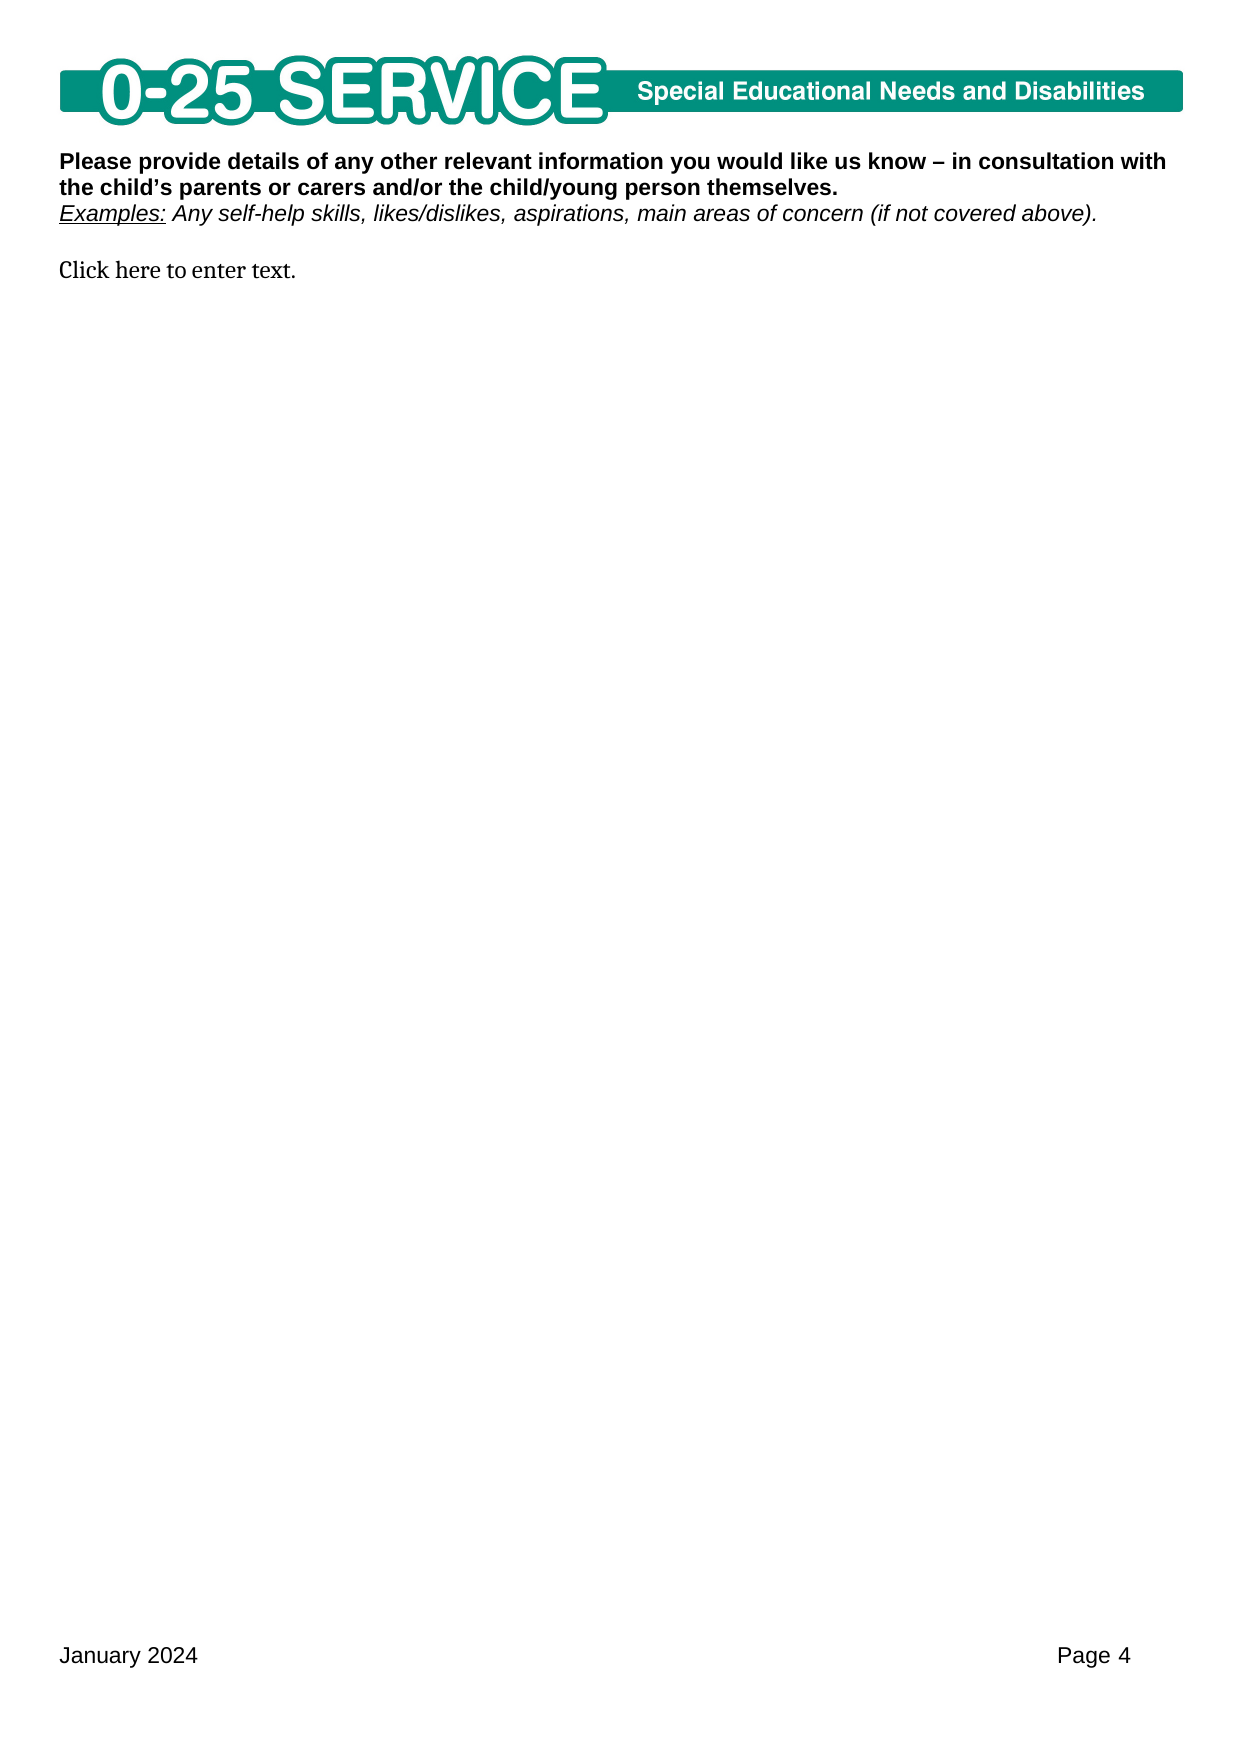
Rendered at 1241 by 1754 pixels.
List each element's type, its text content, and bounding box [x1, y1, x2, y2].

text Examples: Any self-help skills, likes/dislikes, aspirations, main areas of concern (if not covered above). [59, 200, 1181, 227]
picture [0, 10, 1241, 166]
text Please provide details of any other relevant information you would like us know – in consultation with the child’s parents or carers and/or the child/young person themselves. [59, 148, 1181, 200]
